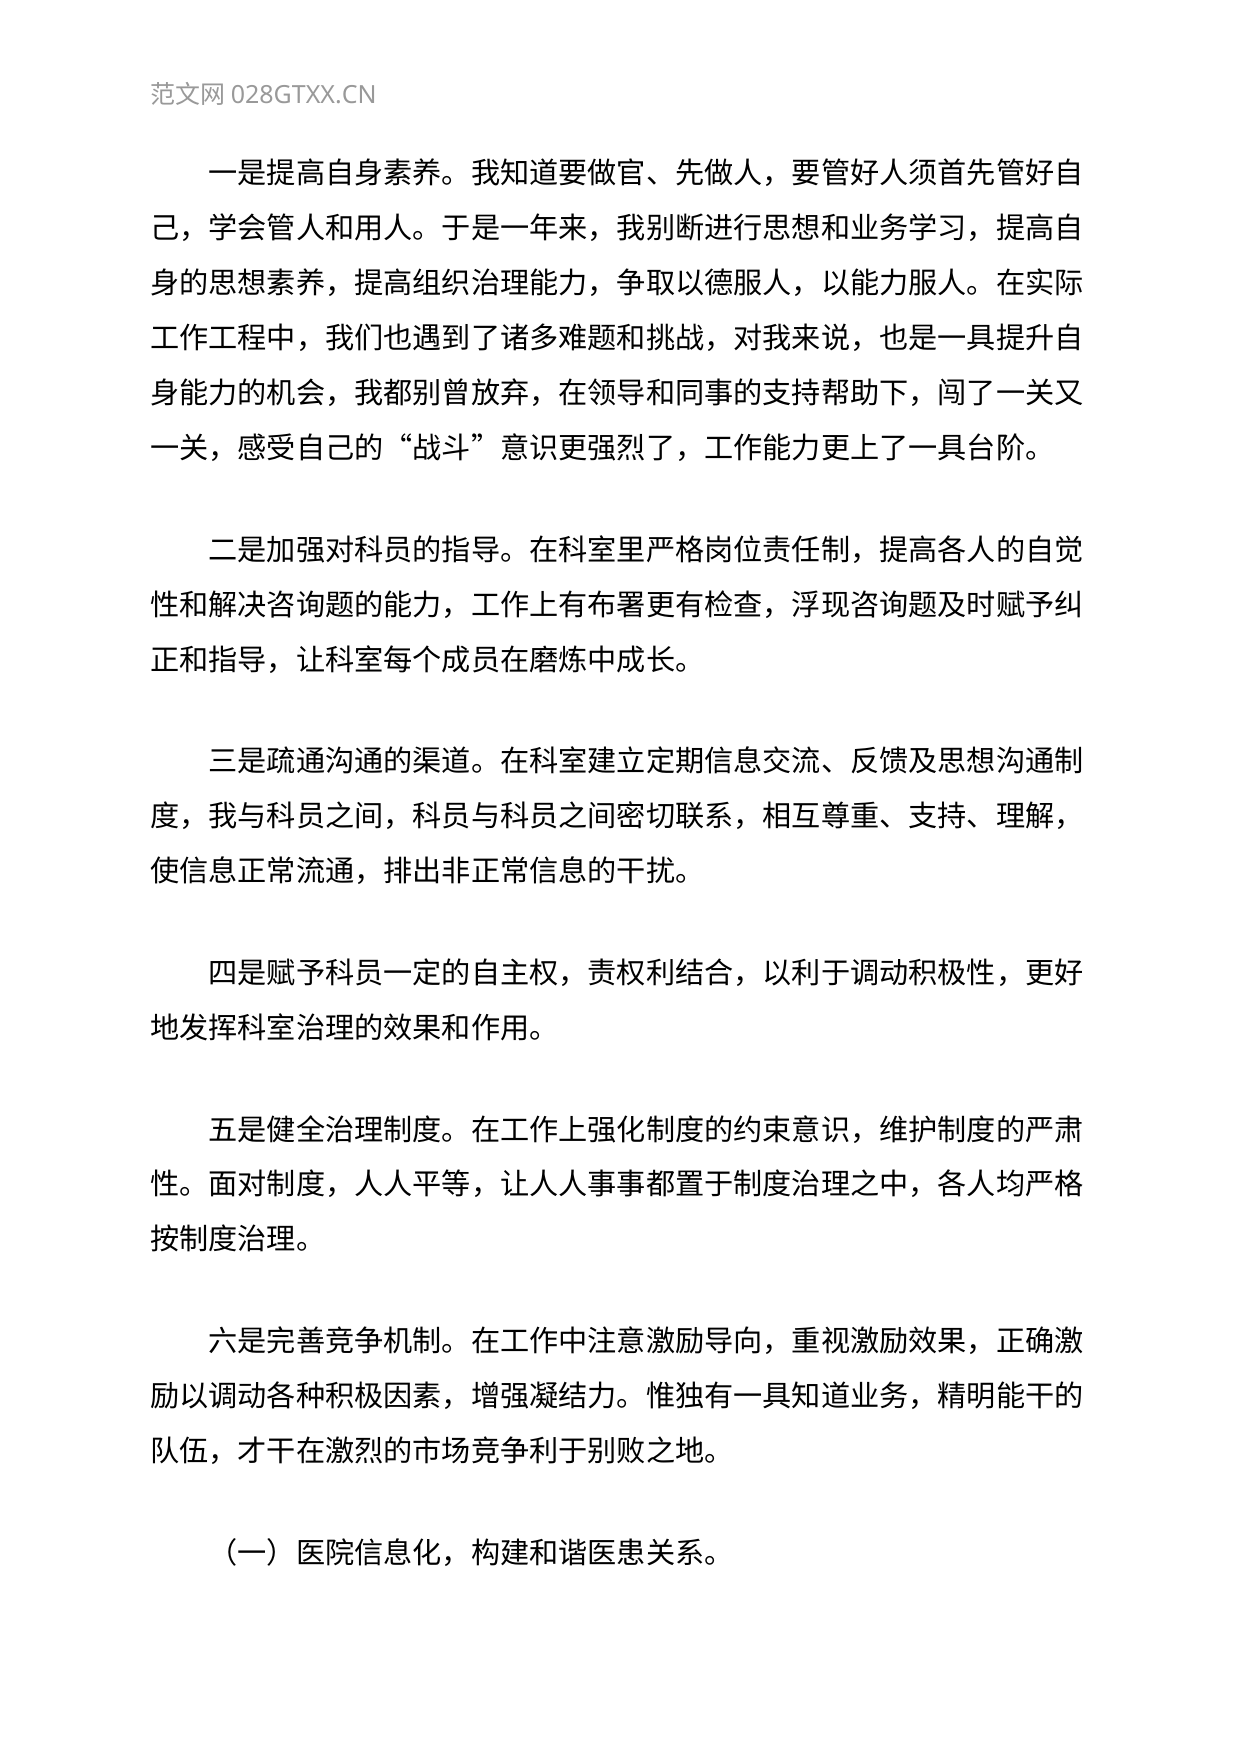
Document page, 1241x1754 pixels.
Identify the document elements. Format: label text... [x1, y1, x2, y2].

text 三是疏通沟通的渠道。在科室建立定期信息交流、反馈及思想沟通制度，我与科员之间，科员与科员之间密切联系，相互尊重、支持、理解，使信息正常流通，排出非正常信息的干扰。 [150, 738, 1090, 890]
text 六是完善竞争机制。在工作中注意激励导向，重视激励效果，正确激励以调动各种积极因素，增强凝结力。惟独有一具知道业务，精明能干的队伍，才干在激烈的市场竞争利于别败之地。 [150, 1318, 1090, 1470]
text 二是加强对科员的指导。在科室里严格岗位责任制，提高各人的自觉性和解决咨询题的能力，工作上有布署更有检查，浮现咨询题及时赋予纠正和指导，让科室每个成员在磨炼中成长。 [150, 526, 1090, 678]
text 五是健全治理制度。在工作上强化制度的约束意识，维护制度的严肃性。面对制度，人人平等，让人人事事都置于制度治理之中，各人均严格按制度治理。 [150, 1106, 1090, 1258]
text 四是赋予科员一定的自主权，责权利结合，以利于调动积极性，更好地发挥科室治理的效果和作用。 [150, 949, 1090, 1047]
text （一）医院信息化，构建和谐医患关系。 [150, 1529, 1090, 1571]
text 一是提高自身素养。我知道要做官、先做人，要管好人须首先管好自己，学会管人和用人。于是一年来，我别断进行思想和业务学习，提高自身的思想素养，提高组织治理能力，争取以德服人，以能力服人。在实际工作工程中，我们也遇到了诸多难题和挑战，对我来说，也是一具提升自身能力的机会，我都别曾放弃，在领导和同事的支持帮助下，闯了一关又一关，感受自己的“战斗”意识更强烈了，工作能力更上了一具台阶。 [150, 150, 1090, 467]
